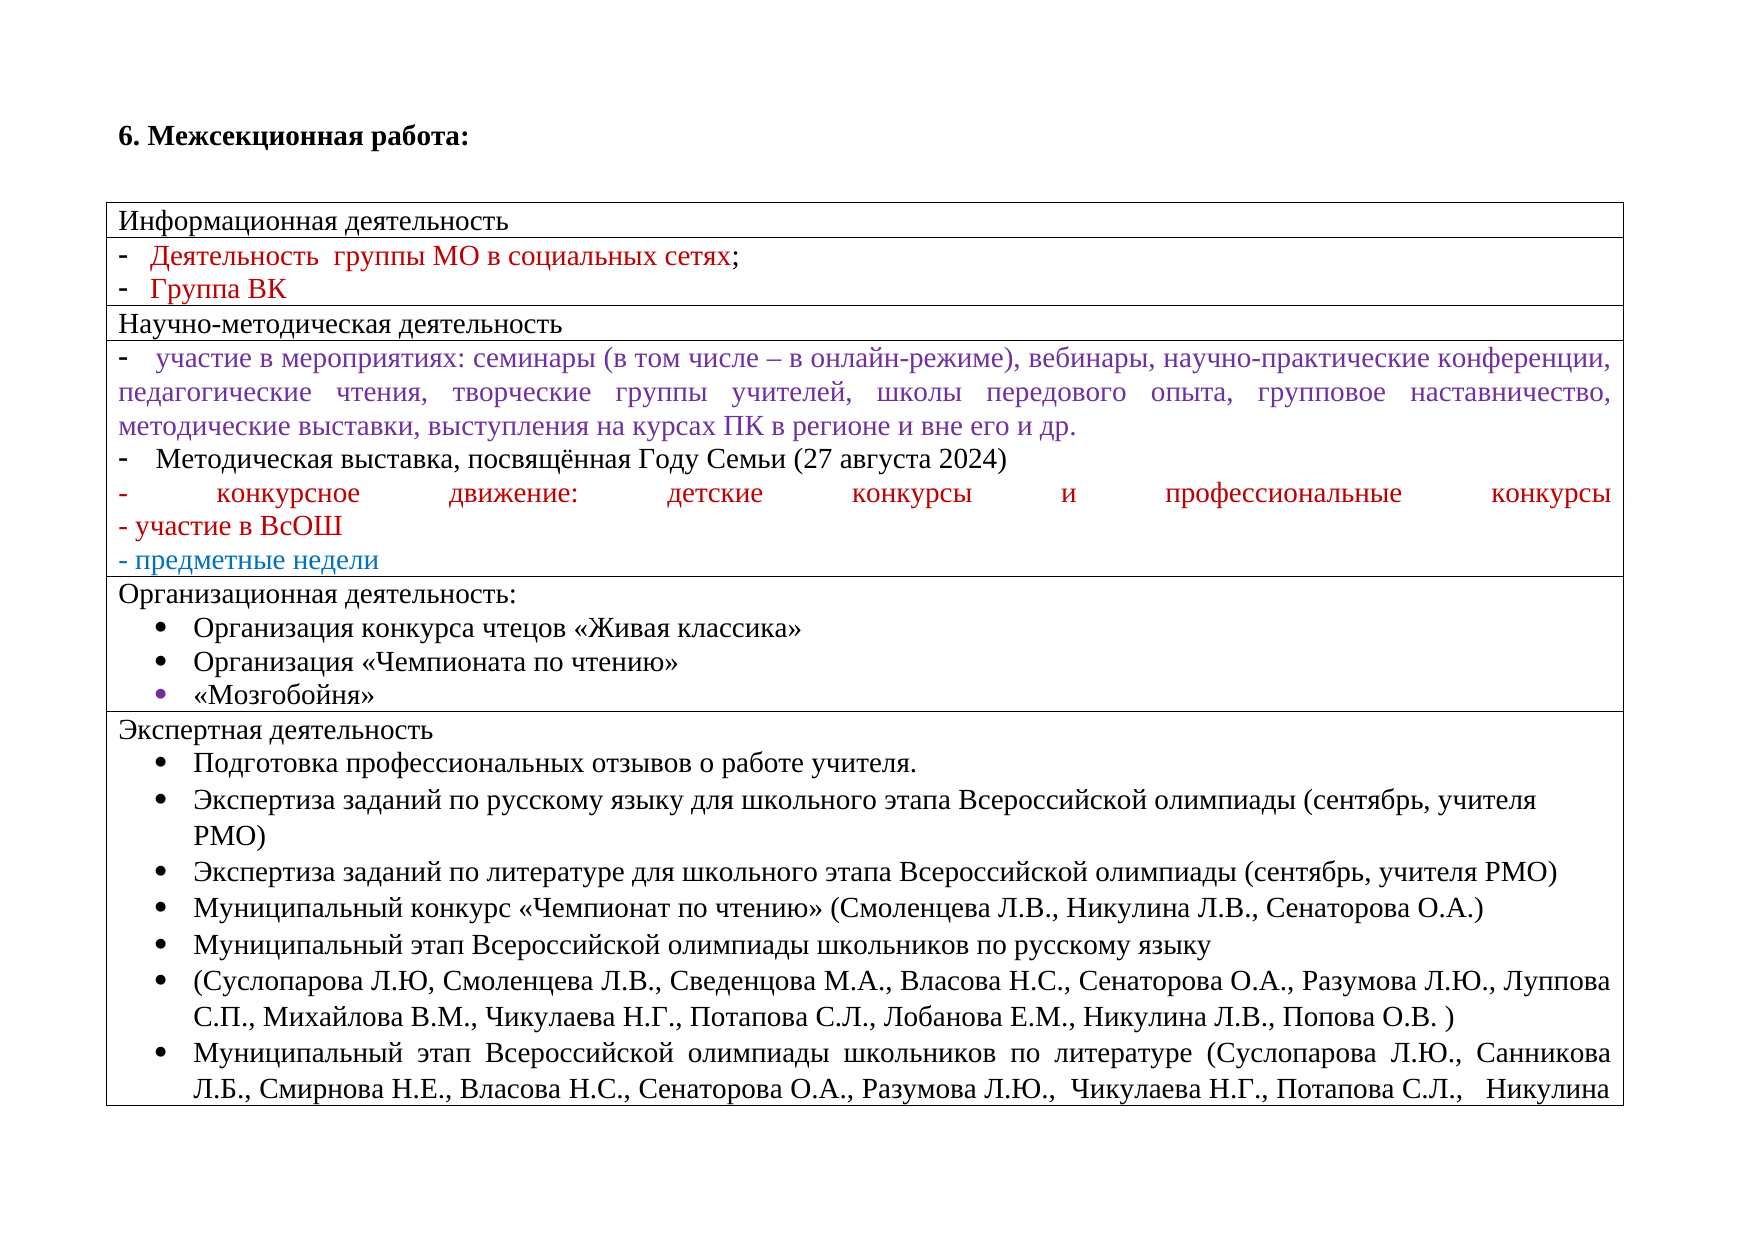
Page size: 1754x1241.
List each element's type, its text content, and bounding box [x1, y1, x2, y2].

table_cell Организационная деятельность: Организация конкурса чтецов «Живая классика» Организация «Чемпионата по чтению» «Мозгобойня» [107, 577, 1623, 711]
text 6. Межсекционная работа: [118, 118, 1636, 152]
table_cell Деятельность группы МО в социальных сетях; Группа ВК [107, 238, 1623, 305]
table_header Информационная деятельность [107, 203, 1623, 237]
table_cell Научно-методическая деятельность [107, 306, 1623, 339]
table_cell участие в мероприятиях: семинары (в том числе – в онлайн-режиме), вебинары, научно-практические конференции, педагогические чтения, творческие группы учителей, школы передового опыта, групповое наставничество, методические выставки, выступления на курсах ПК в регионе и вне его и др. Методическая выставка, посвящённая Году Семьи (27 августа 2024) - конкурсное движение: детские конкурсы и профессиональные конкурсы - участие в ВсОШ - предметные недели [107, 341, 1623, 576]
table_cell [107, 712, 1623, 1105]
